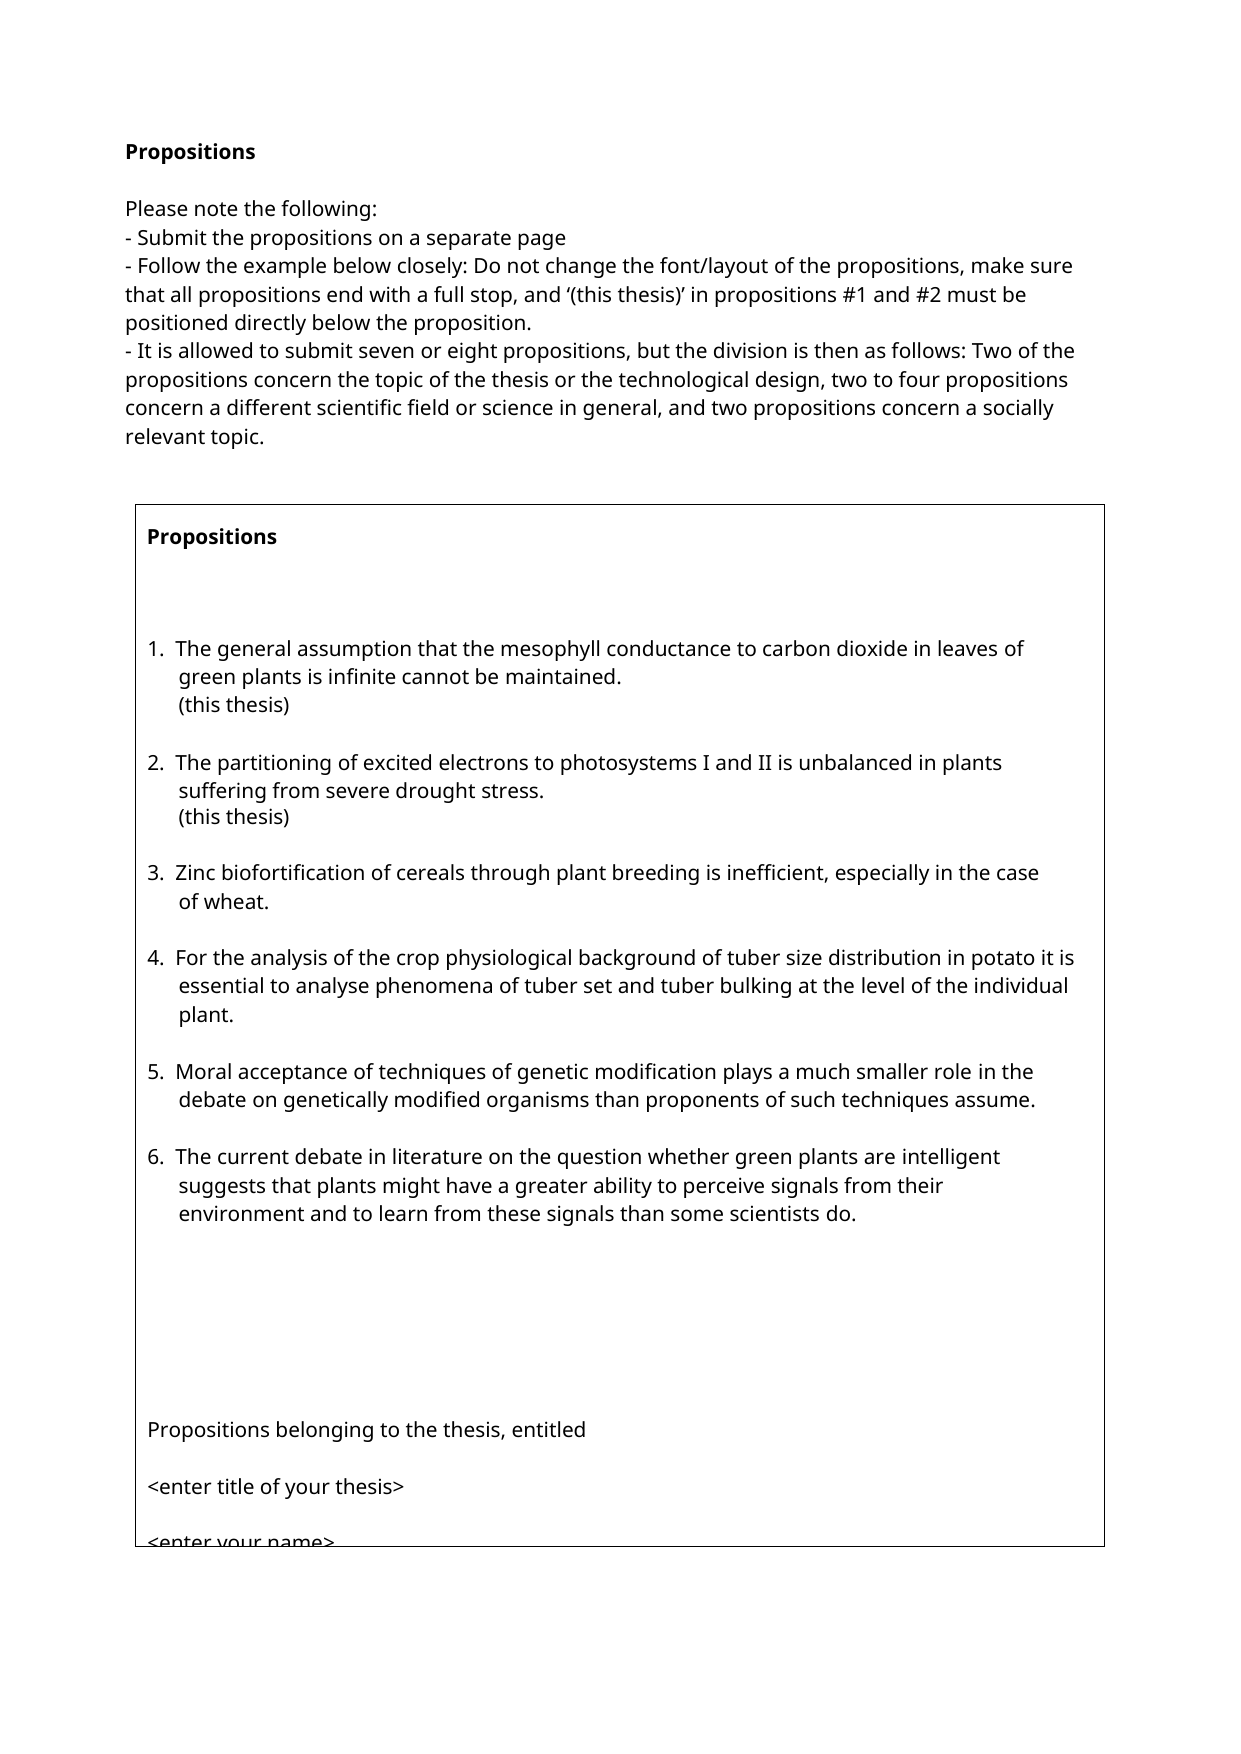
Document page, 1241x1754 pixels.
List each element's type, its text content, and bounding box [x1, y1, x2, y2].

text - Submit the propositions on a separate page - Follow the example below closely: Do not change the font/layout of the propositions, make sure that all propositions end with a full stop, and ‘(this thesis)’ in propositions #1 and #2 must be positioned directly below the proposition. [125, 223, 1115, 337]
text Propositions [125, 137, 1115, 166]
text - It is allowed to submit seven or eight propositions, but the division is then as follows: Two of the propositions concern the topic of the thesis or the technological design, two to four propositions concern a different scientific field or science in general, and two propositions concern a socially relevant topic. [125, 337, 1115, 450]
text Please note the following: [125, 194, 1115, 223]
